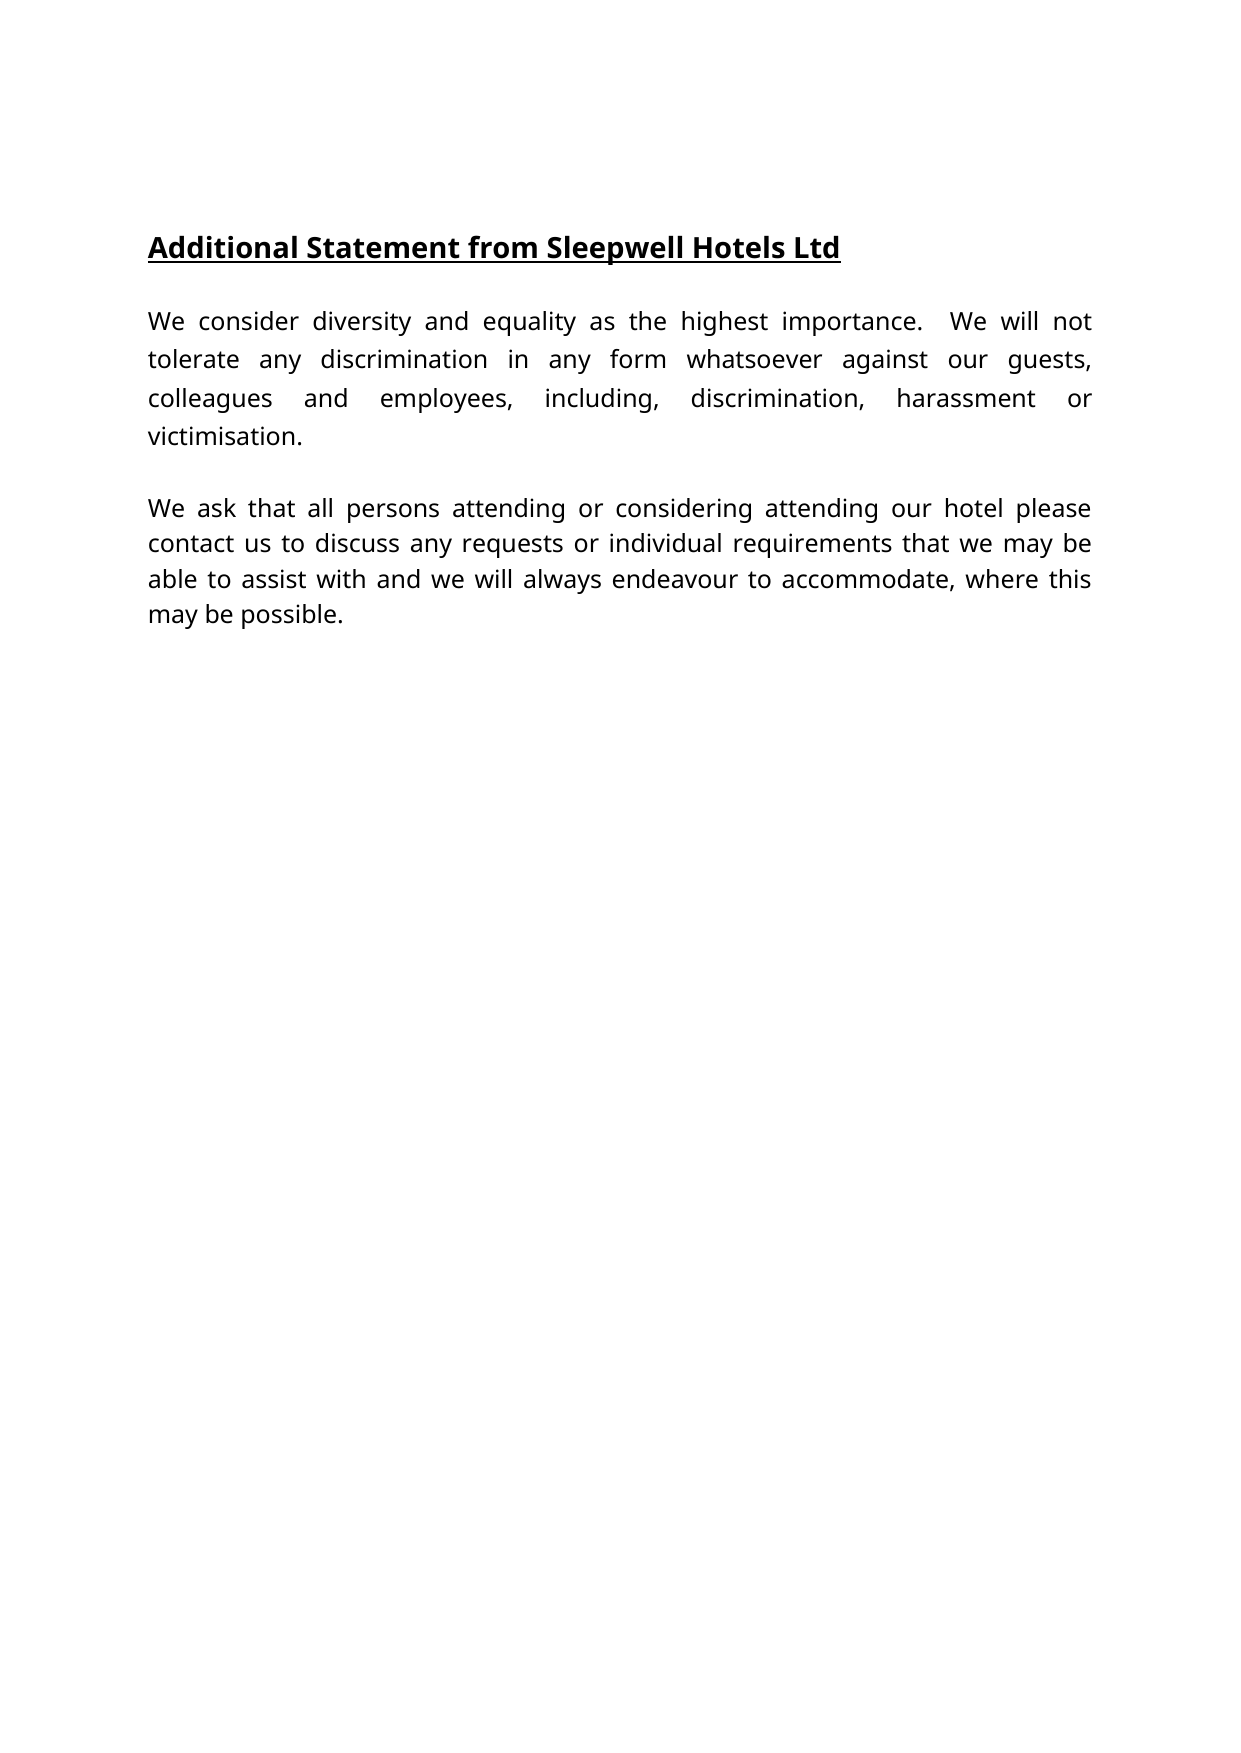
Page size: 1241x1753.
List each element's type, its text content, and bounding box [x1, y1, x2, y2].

text We ask that all persons attending or considering attending our hotel please contact us to discuss any requests or individual requirements that we may be able to assist with and we will always endeavour to accommodate, where this may be possible. [148, 489, 1093, 631]
text Additional Statement from Sleepwell Hotels Ltd [148, 232, 1240, 266]
text We consider diversity and equality as the highest importance. We will not tolerate any discrimination in any form whatsoever against our guests, colleagues and employees, including, discrimination, harassment or victimisation. [148, 299, 1093, 453]
